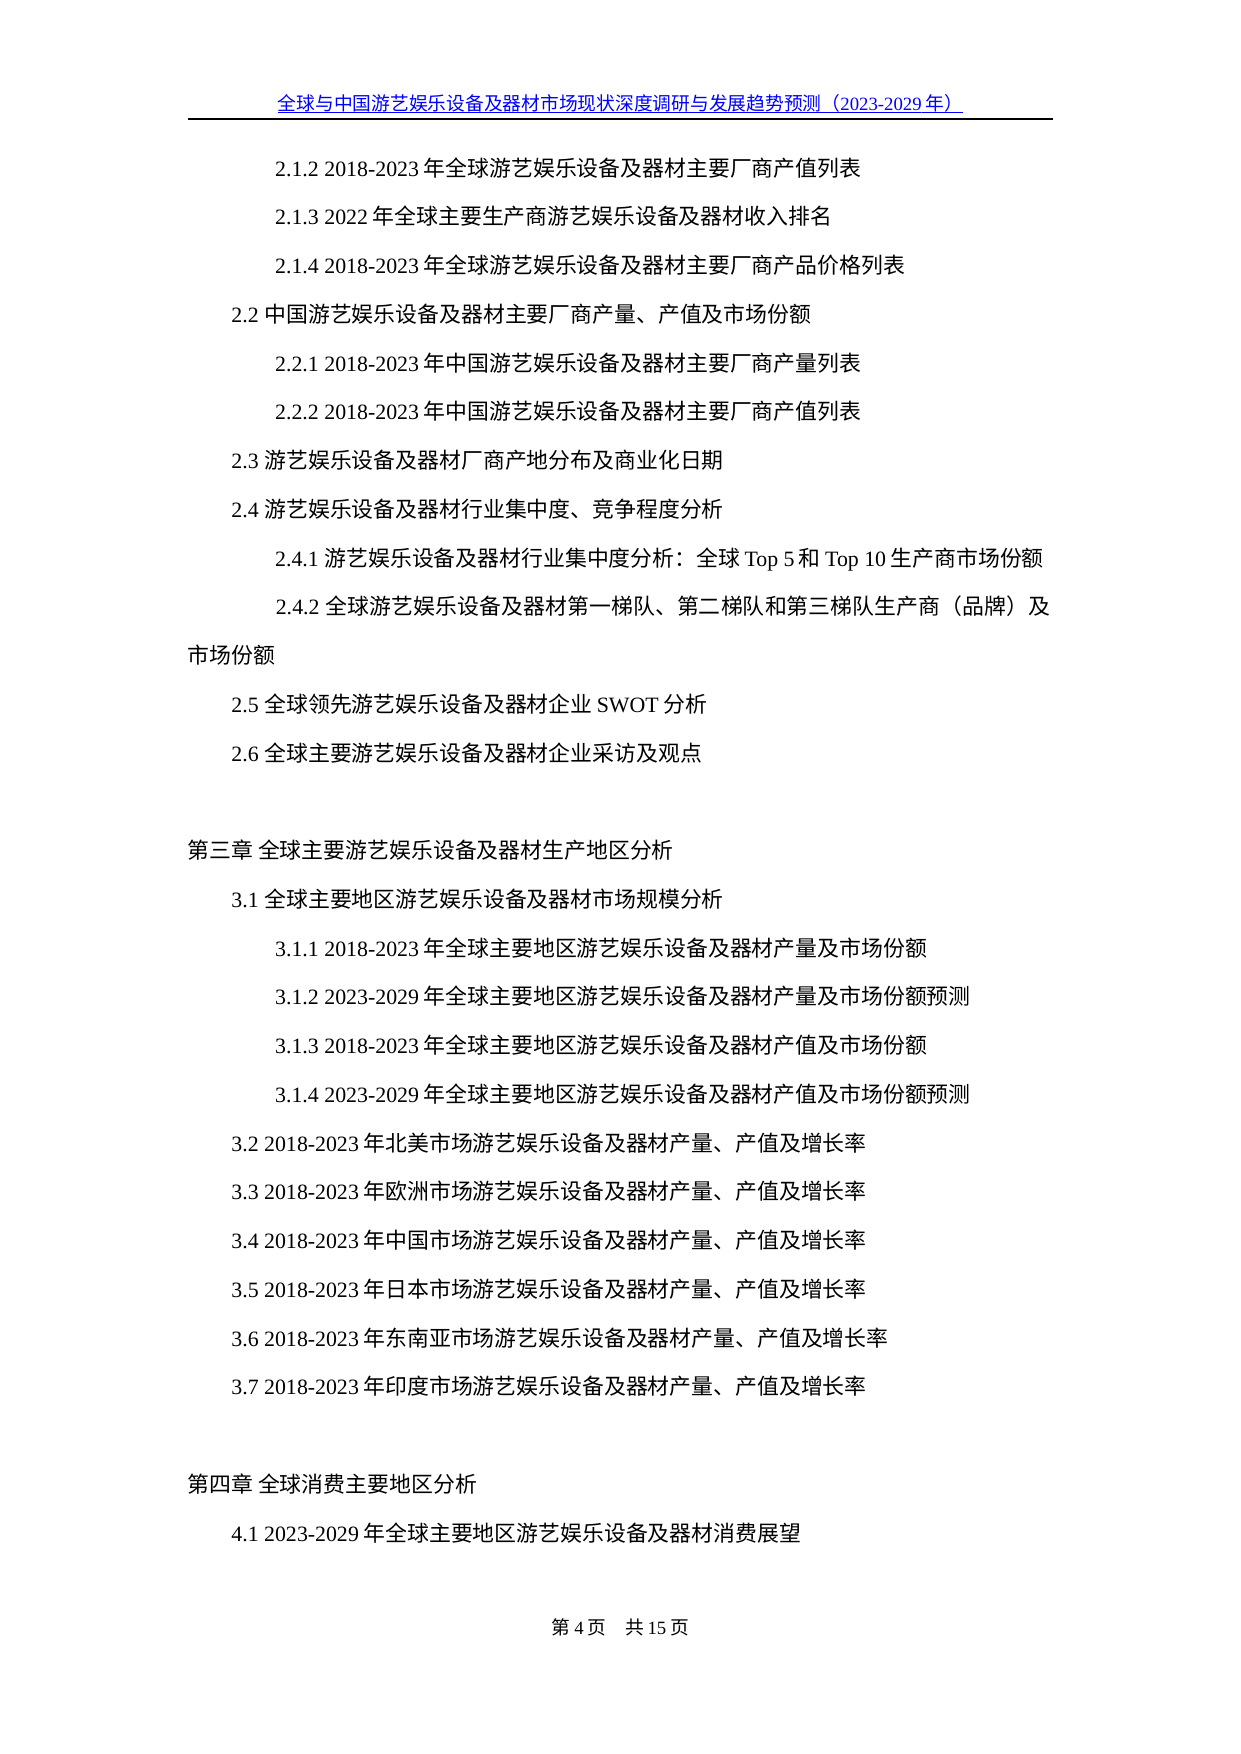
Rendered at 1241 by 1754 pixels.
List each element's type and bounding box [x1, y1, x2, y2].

text [187, 150, 1053, 1548]
